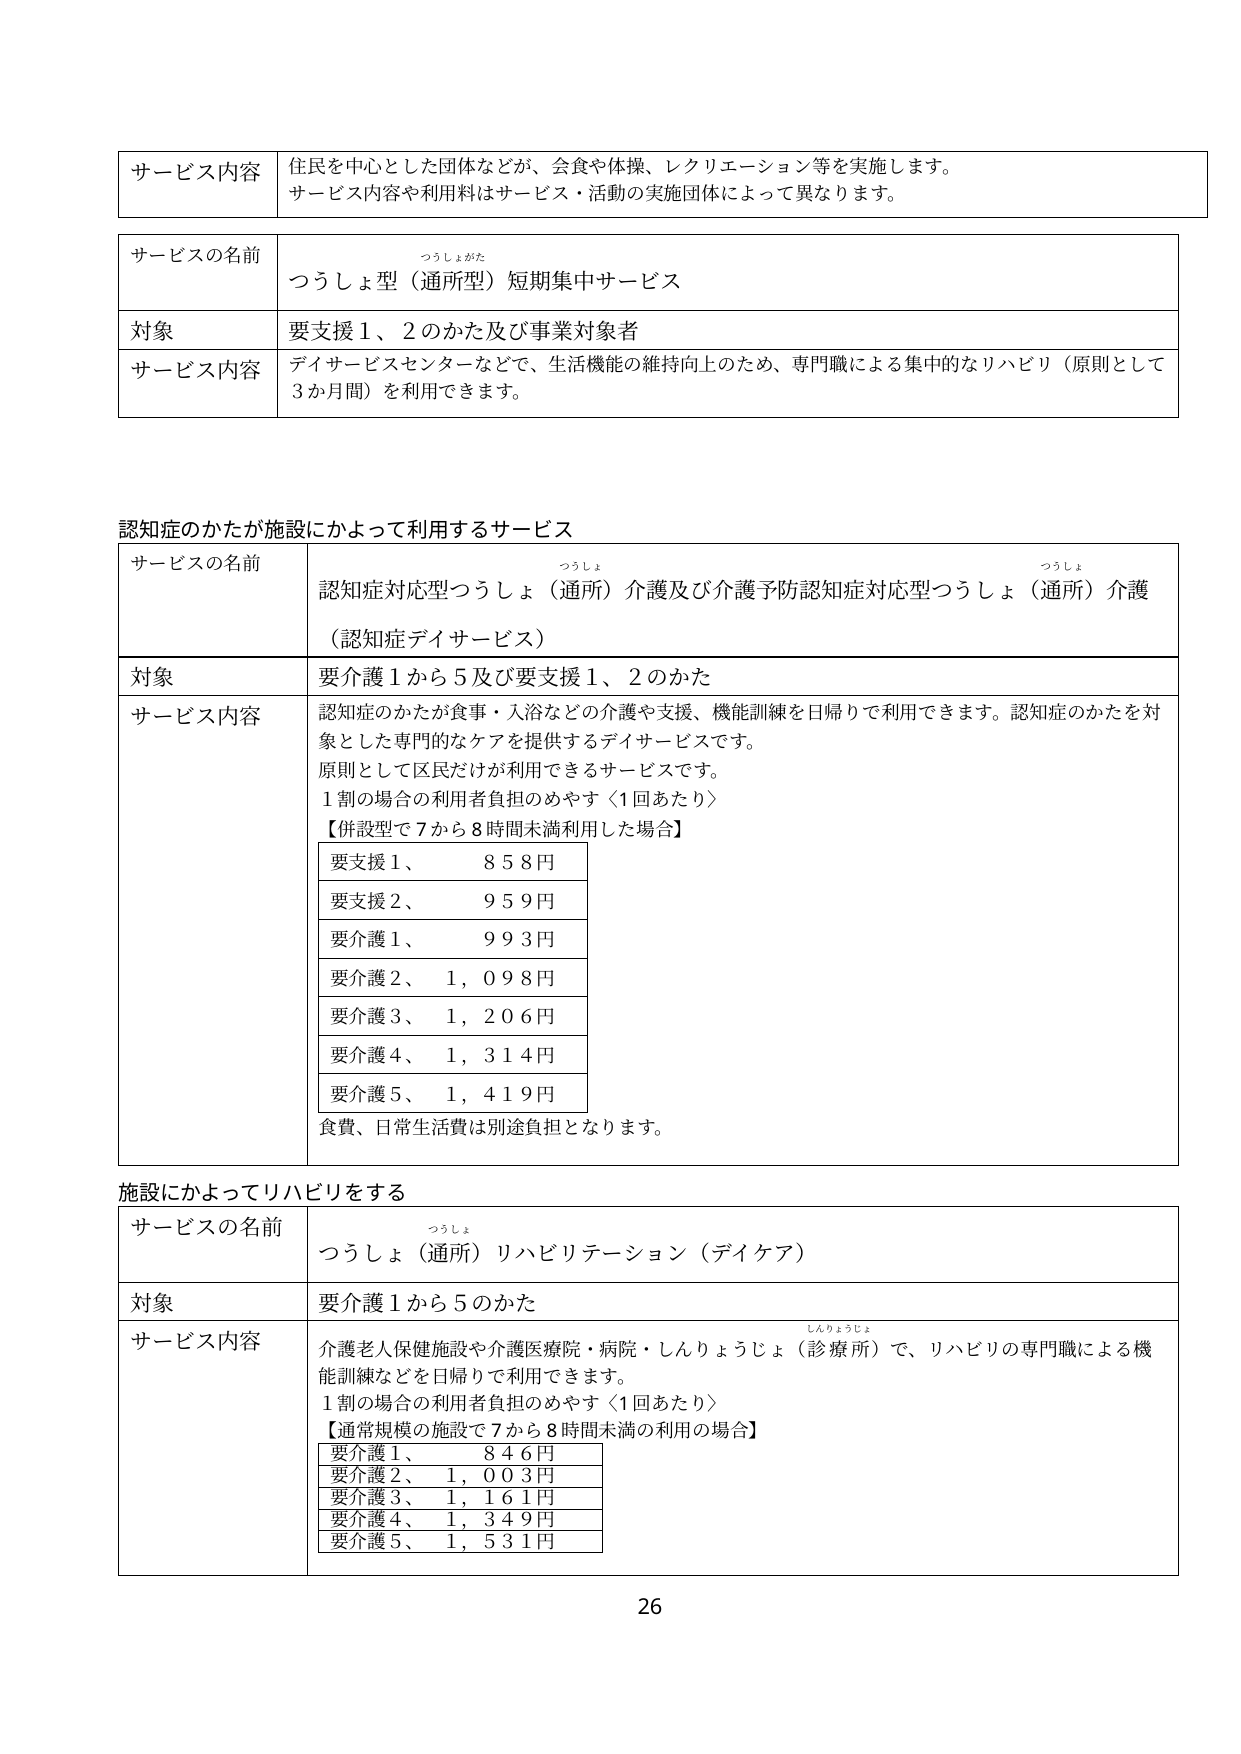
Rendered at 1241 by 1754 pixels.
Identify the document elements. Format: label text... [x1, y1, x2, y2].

table_cell 要介護１から５のかた [308, 1283, 1178, 1320]
table_header サービスの名前 [119, 235, 277, 310]
text 施設にかよってリハビリをする [118, 1181, 1181, 1206]
table_header 認知症対応型つうしょ（）介護及び介護予防認知症対応型つうしょ（）介護（認知症デイサービス） [308, 544, 1178, 656]
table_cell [308, 1321, 1178, 1575]
table_header サービスの名前 [119, 1207, 307, 1282]
table_cell サービス内容 [119, 152, 277, 217]
table_cell 認知症のかたが食事・入浴などの介護や支援、機能訓練を日帰りで利用できます。認知症のかたを対象とした専門的なケアを提供するデイサービスです。 原則として区民だけが利用できるサービスです。 １割の場合の利用者負担のめやす〈1回あたり〉 【併設型で7から8時間未満利用した場合】 食費、日常生活費は別途負担となります。 [308, 696, 1178, 1165]
table_cell 要支援１、２のかた及び事業対象者 [278, 311, 1178, 349]
table_cell 対象 [119, 1283, 307, 1320]
table_cell 対象 [119, 658, 307, 695]
table_cell デイサービスセンターなどで、生活機能の維持向上のため、専門職による集中的なリハビリ（原則として３か月間）を利用できます。 [278, 350, 1178, 417]
table_cell サービス内容 [119, 1321, 307, 1575]
table_cell 対象 [119, 311, 277, 349]
table_cell サービス内容 [119, 350, 277, 417]
table_header つうしょ（）リハビリテーション（デイケア） [308, 1207, 1178, 1282]
text 認知症のかたが施設にかよって利用するサービス [118, 518, 1181, 543]
table_cell サービス内容 [119, 696, 307, 1165]
table_header つうしょ型（）短期集中サービス [278, 235, 1178, 310]
table_cell 要介護１から５及び要支援１、２のかた [308, 658, 1178, 695]
table_header サービスの名前 [119, 544, 307, 656]
table_cell 住民を中心とした団体などが、会食や体操、レクリエーション等を実施します。 サービス内容や利用料はサービス・活動の実施団体によって異なります。 [278, 152, 1207, 217]
